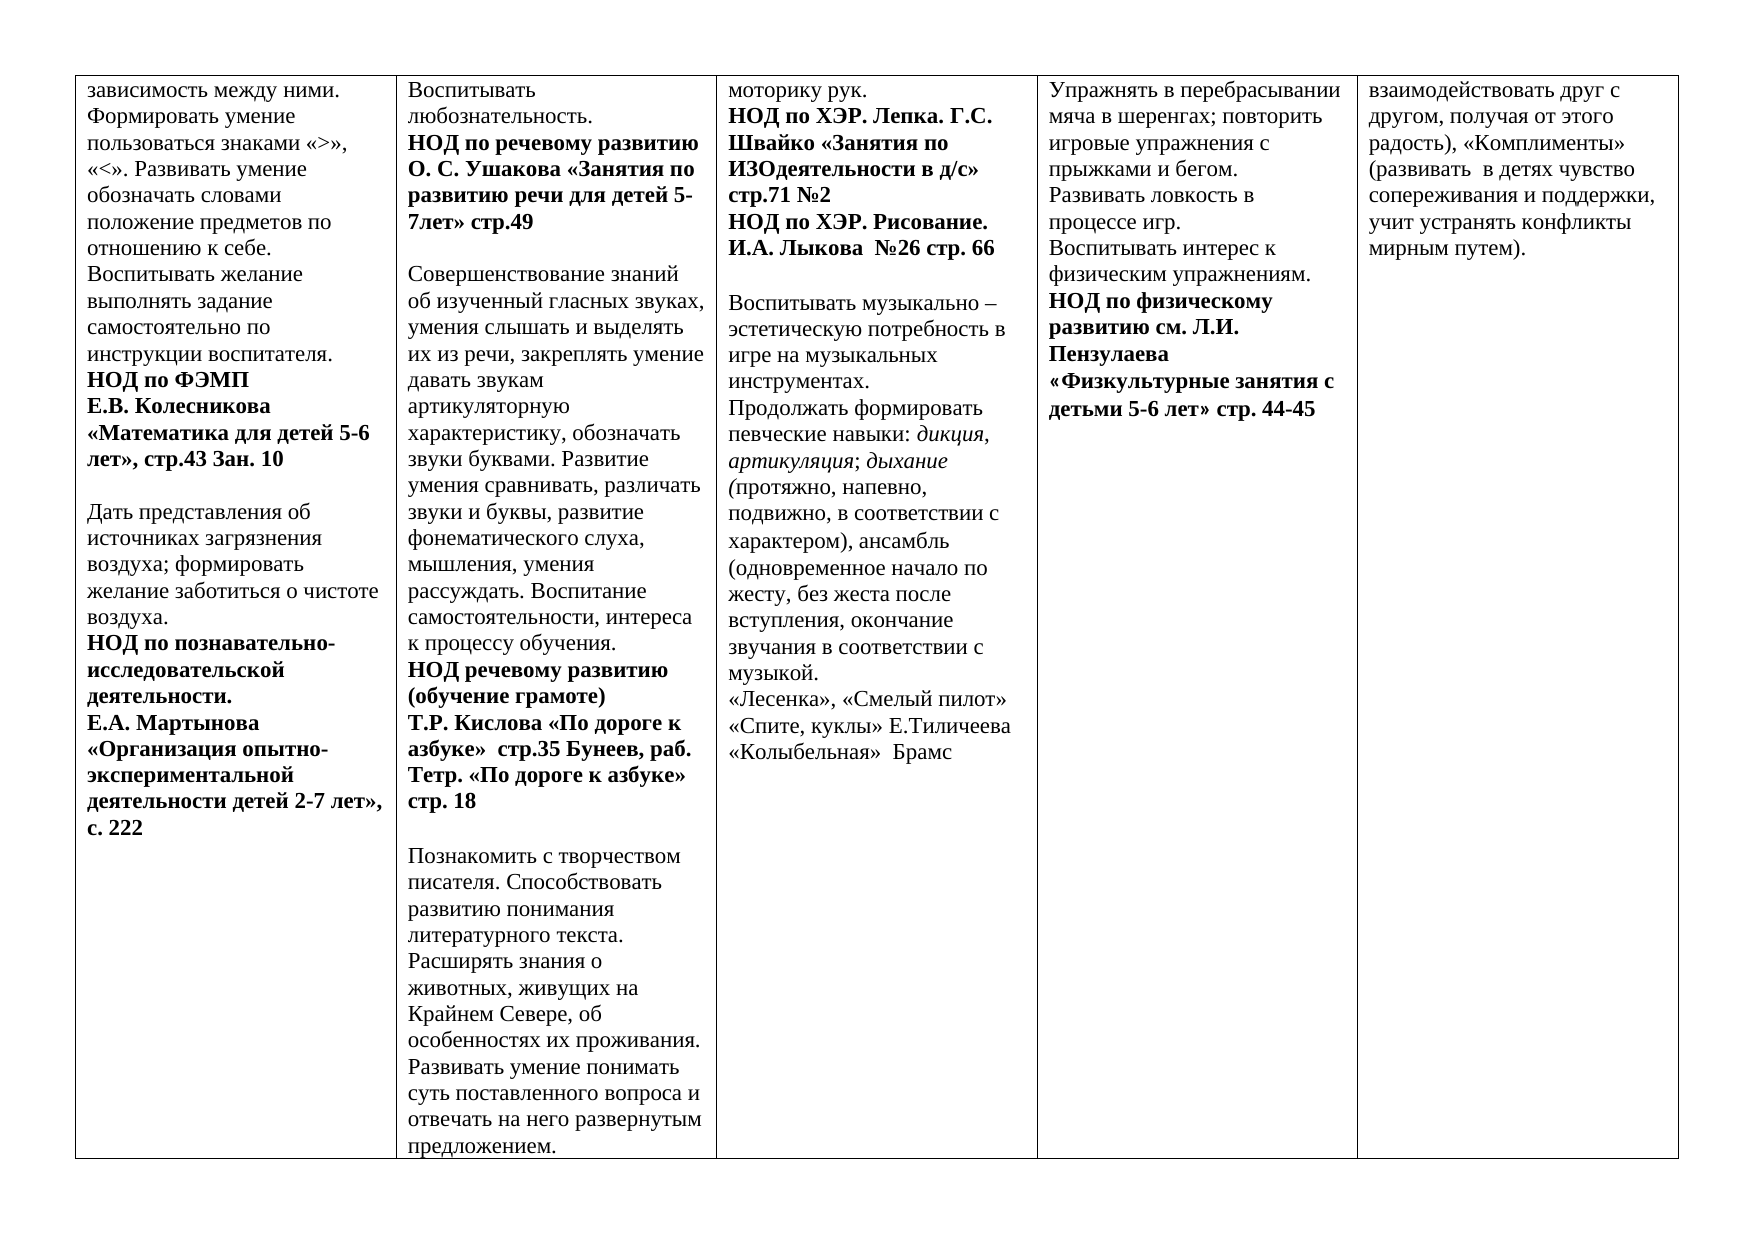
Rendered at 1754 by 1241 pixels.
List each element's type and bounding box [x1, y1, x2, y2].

table_cell [717, 76, 1037, 1158]
table_cell [397, 76, 716, 1158]
table_cell [76, 76, 396, 1158]
table_cell [1038, 76, 1357, 1158]
table_cell [1358, 76, 1678, 1158]
